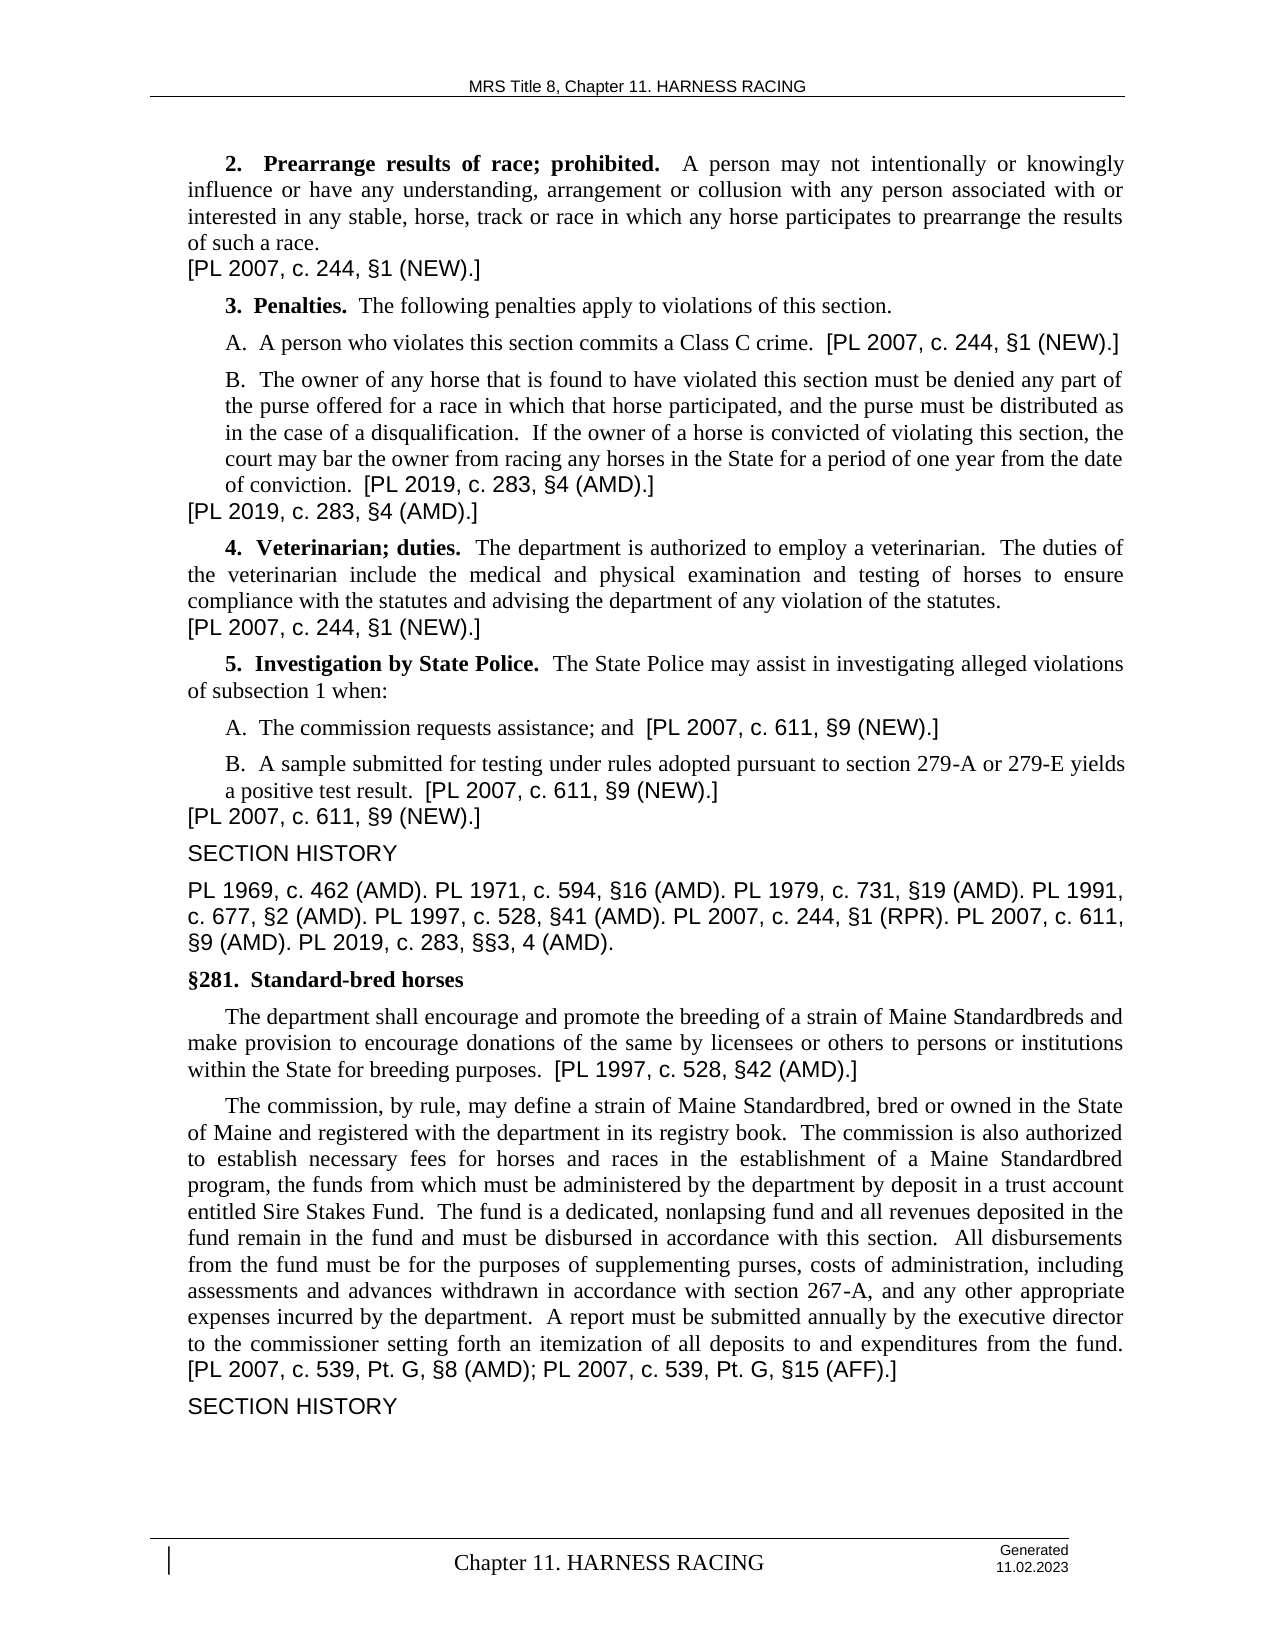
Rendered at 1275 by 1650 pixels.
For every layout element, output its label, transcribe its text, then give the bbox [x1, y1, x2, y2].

text PL 1969, c. 462 (AMD). PL 1971, c. 594, §16 (AMD). PL 1979, c. 731, §19 (AMD). PL 1991, c. 677, §2 (AMD). PL 1997, c. 528, §41 (AMD). PL 2007, c. 244, §1 (RPR). PL 2007, c. 611, §9 (AMD). PL 2019, c. 283, §§3, 4 (AMD). [187, 877, 1125, 956]
text [PL 2007, c. 611, §9 (NEW).] [187, 803, 1125, 829]
text The commission, by rule, may define a strain of Maine Standardbred, bred or owned in the State of Maine and registered with the department in its registry book. The commission is also authorized to establish necessary fees for horses and races in the establishment of a Maine Standardbred program, the funds from which must be administered by the department by deposit in a trust account entitled Sire Stakes Fund. The fund is a dedicated, nonlapsing fund and all revenues deposited in the fund remain in the fund and must be disbursed in accordance with this section. All disbursements from the fund must be for the purposes of supplementing purses, costs of administration, including assessments and advances withdrawn in accordance with section 267‑A, and any other appropriate expenses incurred by the department. A report must be submitted annually by the executive director to the commissioner setting forth an itemization of all deposits to and expenditures from the fund. [PL 2007, c. 539, Pt. G, §8 (AMD); PL 2007, c. 539, Pt. G, §15 (AFF).] [187, 1092, 1125, 1382]
text [PL 2019, c. 283, §4 (AMD).] [187, 498, 1125, 524]
text 5. Investigation by State Police. The State Police may assist in investigating alleged violations of subsection 1 when: [187, 650, 1125, 703]
text The department shall encourage and promote the breeding of a strain of Maine Standardbreds and make provision to encourage donations of the same by licensees or others to persons or institutions within the State for breeding purposes. [PL 1997, c. 528, §42 (AMD).] [187, 1003, 1125, 1082]
text 3. Penalties. The following penalties apply to violations of this section. [187, 292, 1125, 318]
text A. The commission requests assistance; and [PL 2007, c. 611, §9 (NEW).] [225, 713, 1125, 740]
text §281. Standard-bred horses [187, 966, 1125, 992]
text 2. Prearrange results of race; prohibited. A person may not intentionally or knowingly influence or have any understanding, arrangement or collusion with any person associated with or interested in any stable, horse, track or race in which any horse participates to prearrange the results of such a race. [187, 150, 1125, 255]
text [PL 2007, c. 244, §1 (NEW).] [187, 613, 1125, 640]
text SECTION HISTORY [187, 840, 1125, 866]
text 4. Veterinarian; duties. The department is authorized to employ a veterinarian. The duties of the veterinarian include the medical and physical examination and testing of horses to ensure compliance with the statutes and advising the department of any violation of the statutes. [187, 534, 1125, 613]
text B. The owner of any horse that is found to have violated this section must be denied any part of the purse offered for a race in which that horse participated, and the purse must be distributed as in the case of a disqualification. If the owner of a horse is convicted of violating this section, the court may bar the owner from racing any horses in the State for a period of one year from the date of conviction. [PL 2019, c. 283, §4 (AMD).] [225, 366, 1125, 498]
text [PL 2007, c. 244, §1 (NEW).] [187, 255, 1125, 282]
text SECTION HISTORY [187, 1393, 1125, 1419]
text B. A sample submitted for testing under rules adopted pursuant to section 279‑A or 279‑E yields a positive test result. [PL 2007, c. 611, §9 (NEW).] [225, 750, 1125, 803]
text A. A person who violates this section commits a Class C crime. [PL 2007, c. 244, §1 (NEW).] [225, 329, 1125, 355]
